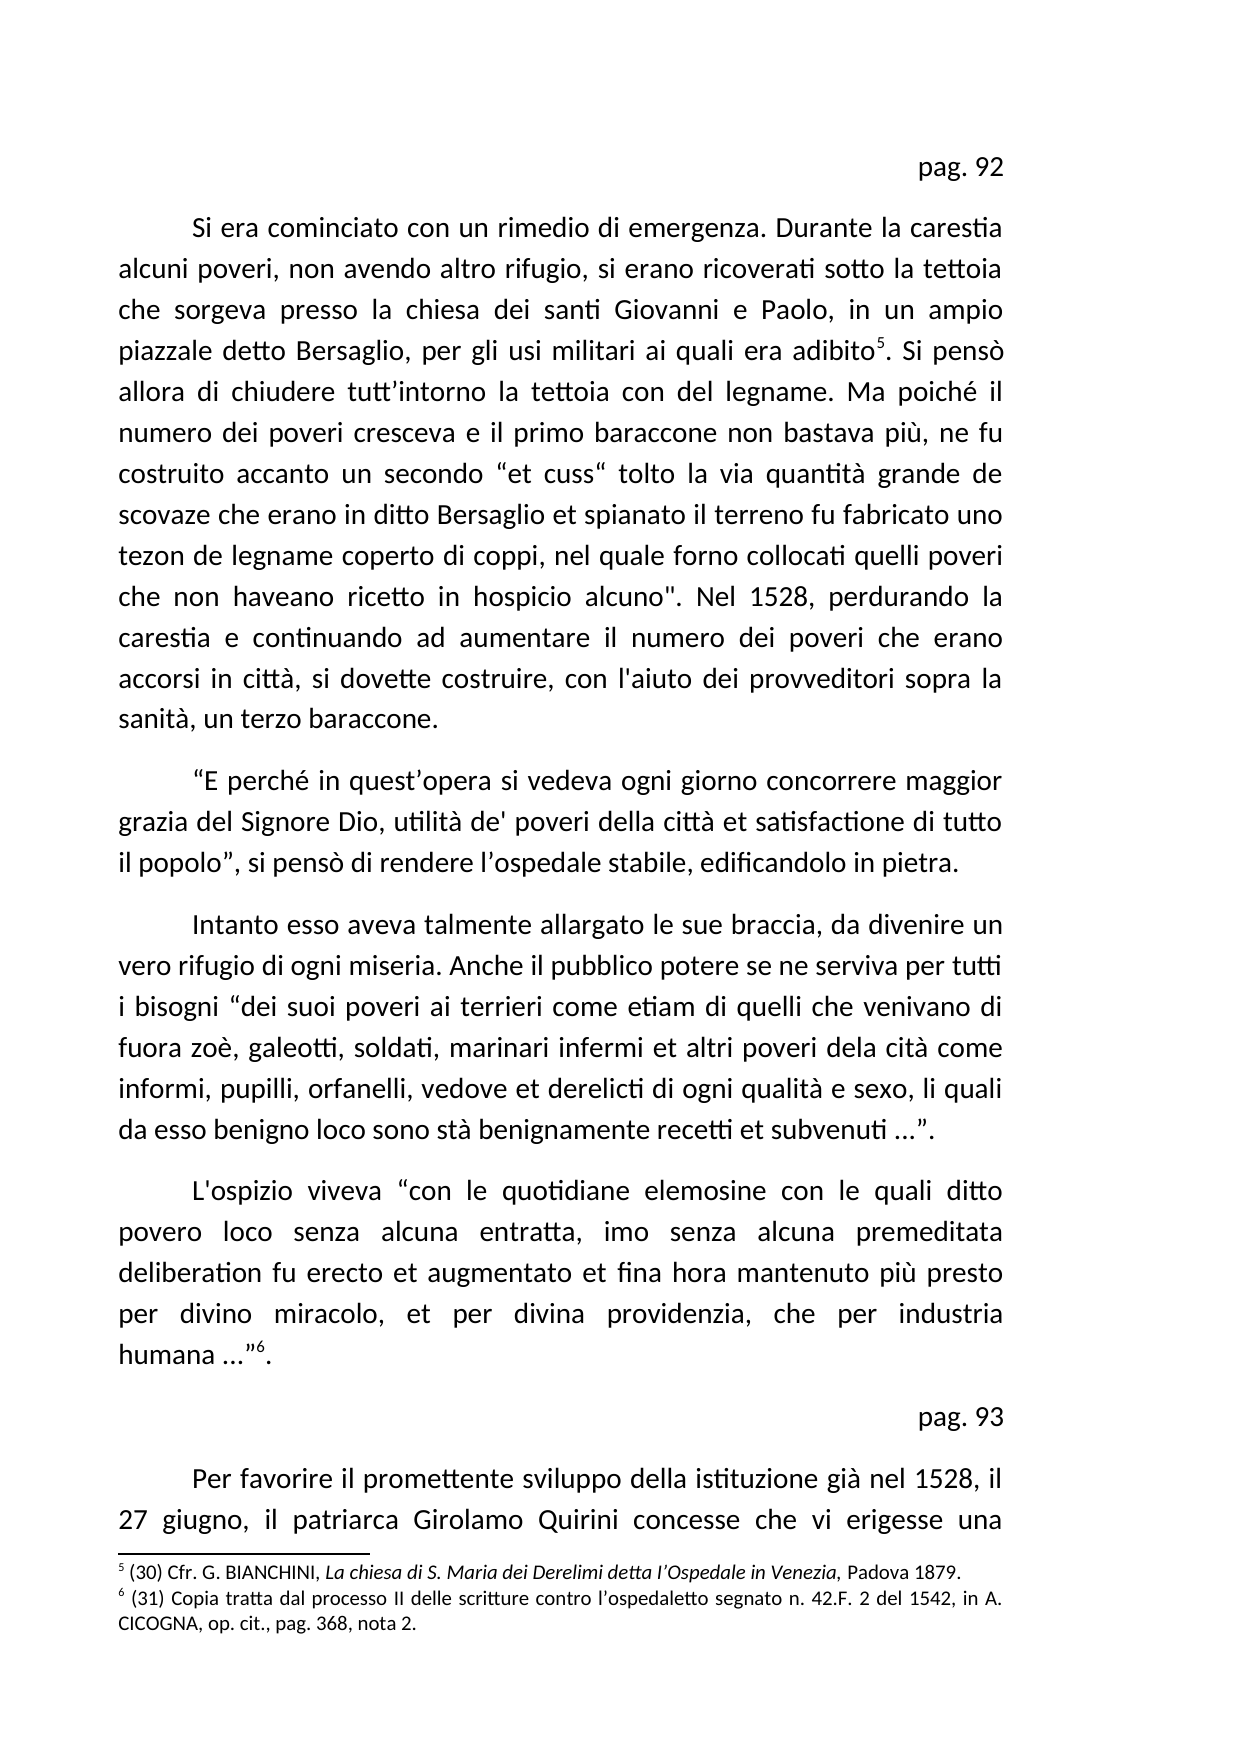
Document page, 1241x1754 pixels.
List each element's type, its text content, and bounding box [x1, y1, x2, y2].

text “E perché in quest’opera si vedeva ogni giorno concorrere maggior grazia del Signore Dio, utilità de' poveri della città et satisfactione di tutto il popolo”, si pensò di rendere l’ospedale stabile, ediﬁcandolo in pietra. [118, 762, 1004, 880]
text pag. 92 [118, 148, 1004, 183]
text pag. 93 [118, 1398, 1004, 1434]
text L'ospizio viveva “con le quotidiane elemosine con le quali ditto povero loco senza alcuna entratta, imo senza alcuna premeditata deliberation fu erecto et augmentato et fina hora mantenuto più presto per divino miracolo, et per divina providenzia, che per industria humana ...”. [118, 1172, 1004, 1372]
text Si era cominciato con un rimedio di emergenza. Durante la carestia alcuni poveri, non avendo altro rifugio, si erano ricoverati sotto la tettoia che sorgeva presso la chiesa dei santi Giovanni e Paolo, in un ampio piazzale detto Bersaglio, per gli usi militari ai quali era adibito. Si pensò allora di chiudere tutt’intorno la tettoia con del legname. Ma poiché il numero dei poveri cresceva e il primo baraccone non bastava più, ne fu costruito accanto un secondo “et cuss“ tolto la via quantità grande de scovaze che erano in ditto Bersaglio et spianato il terreno fu fabricato uno tezon de legname coperto di coppi, nel quale forno collocati quelli poveri che non haveano ricetto in hospicio alcuno". Nel 1528, perdurando la carestia e continuando ad aumentare il numero dei poveri che erano accorsi in città, si dovette costruire, con l'aiuto dei provveditori sopra la sanità, un terzo baraccone. [118, 209, 1004, 736]
text Intanto esso aveva talmente allargato le sue braccia, da divenire un vero rifugio di ogni miseria. Anche il pubblico potere se ne serviva per tutti i bisogni “dei suoi poveri ai terrieri come etiam di quelli che venivano di fuora zoè, galeotti, soldati, marinari infermi et altri poveri dela cità come informi, pupilli, orfanelli, vedove et derelicti di ogni qualità e sexo, li quali da esso benigno loco sono stà benignamente recetti et subvenuti ...”. [118, 906, 1004, 1146]
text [118, 1460, 1004, 1536]
